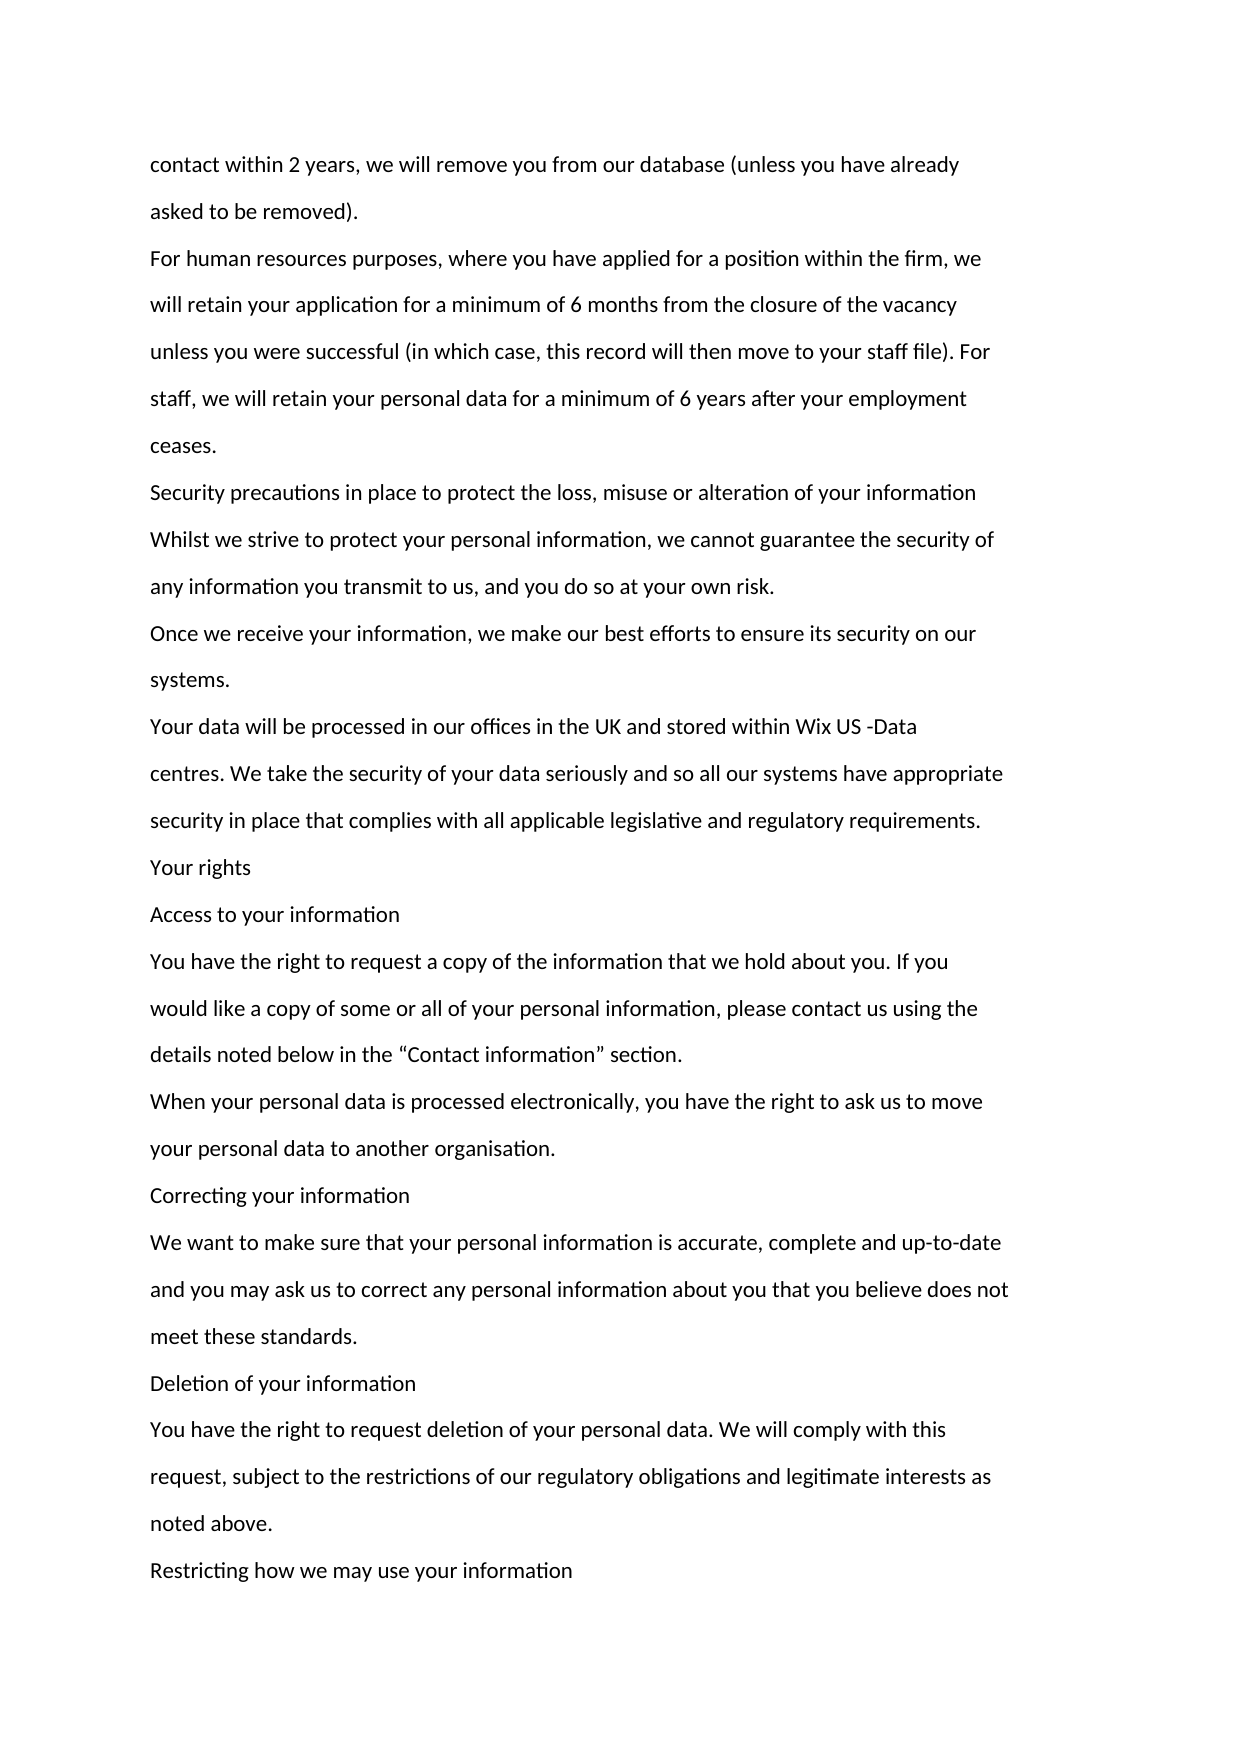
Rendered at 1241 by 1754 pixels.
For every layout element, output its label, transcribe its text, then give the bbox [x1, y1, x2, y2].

text asked to be removed). [150, 197, 1090, 225]
text any information you transmit to us, and you do so at your own risk. [150, 572, 1090, 600]
text We want to make sure that your personal information is accurate, complete and up-to-date [150, 1228, 1090, 1256]
text Whilst we strive to protect your personal information, we cannot guarantee the security of [150, 525, 1090, 553]
text your personal data to another organisation. [150, 1134, 1090, 1162]
text staff, we will retain your personal data for a minimum of 6 years after your employment [150, 384, 1090, 412]
text Deletion of your information [150, 1369, 1090, 1397]
text security in place that complies with all applicable legislative and regulatory requirements. [150, 806, 1090, 834]
text ceases. [150, 431, 1090, 459]
text details noted below in the “Contact information” section. [150, 1041, 1090, 1069]
text unless you were successful (in which case, this record will then move to your staff file). For [150, 337, 1090, 366]
text Access to your information [150, 900, 1090, 928]
text Security precautions in place to protect the loss, misuse or alteration of your information [150, 478, 1090, 506]
text meet these standards. [150, 1322, 1090, 1350]
text Restricting how we may use your information [150, 1556, 1090, 1584]
text Your data will be processed in our offices in the UK and stored within Wix US -Data [150, 712, 1090, 741]
text centres. We take the security of your data seriously and so all our systems have appropriate [150, 759, 1090, 787]
text Your rights [150, 853, 1090, 881]
text and you may ask us to correct any personal information about you that you believe does not [150, 1275, 1090, 1303]
text request, subject to the restrictions of our regulatory obligations and legitimate interests as [150, 1462, 1090, 1491]
text You have the right to request deletion of your personal data. We will comply with this [150, 1416, 1090, 1444]
text will retain your application for a minimum of 6 months from the closure of the vacancy [150, 291, 1090, 319]
text You have the right to request a copy of the information that we hold about you. If you [150, 947, 1090, 975]
text systems. [150, 666, 1090, 694]
text When your personal data is processed electronically, you have the right to ask us to move [150, 1087, 1090, 1116]
text noted above. [150, 1509, 1090, 1537]
text would like a copy of some or all of your personal information, please contact us using the [150, 994, 1090, 1022]
text Once we receive your information, we make our best efforts to ensure its security on our [150, 619, 1090, 647]
text contact within 2 years, we will remove you from our database (unless you have already [150, 150, 1090, 178]
text Correcting your information [150, 1181, 1090, 1209]
text For human resources purposes, where you have applied for a position within the firm, we [150, 244, 1090, 272]
